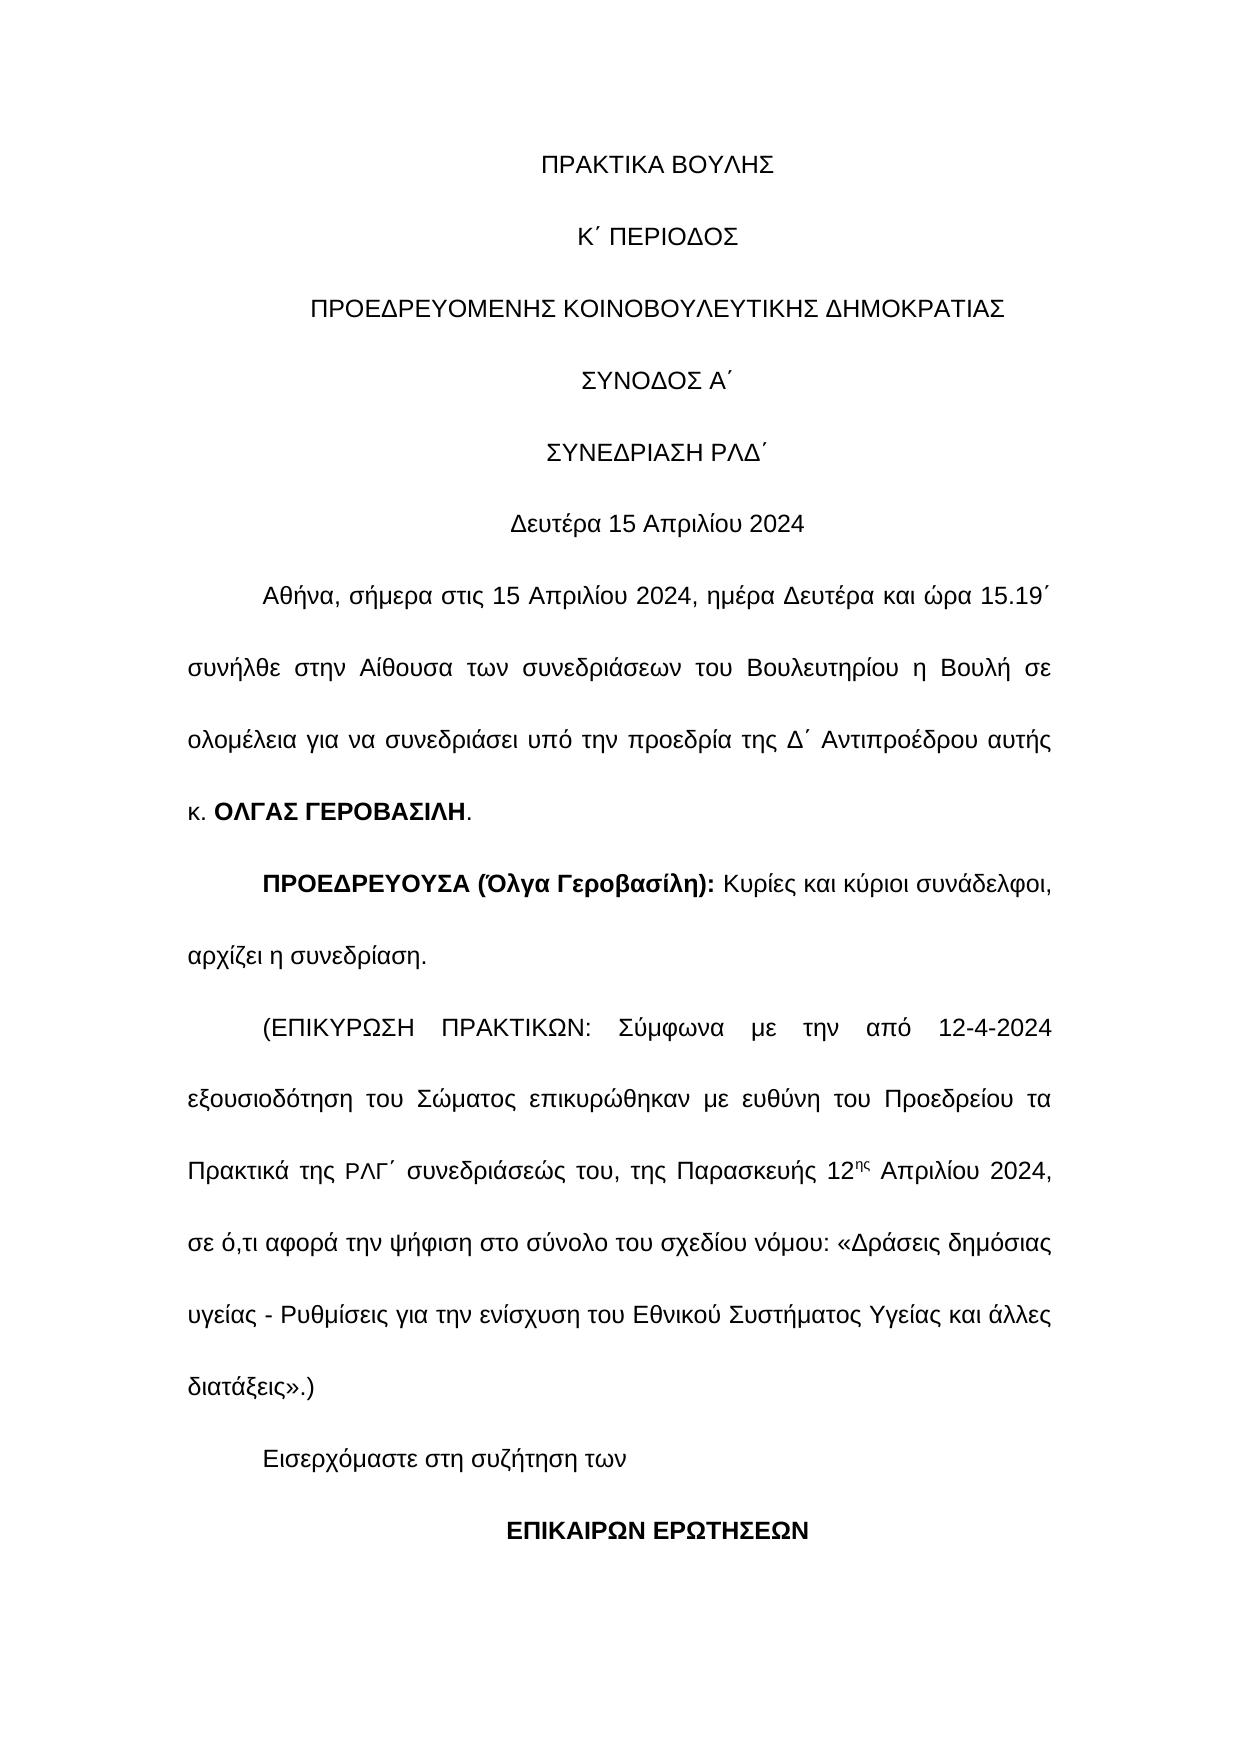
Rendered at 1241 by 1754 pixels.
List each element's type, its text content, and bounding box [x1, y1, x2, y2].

text Δευτέρα 15 Απριλίου 2024 [187, 509, 1053, 538]
text ΠΡΑΚΤΙΚΑ ΒΟΥΛΗΣ [187, 150, 1053, 179]
text ΣΥΝΕΔΡΙΑΣΗ ΡΛΔ΄ [187, 437, 1053, 466]
text ΕΠΙΚΑΙΡΩΝ ΕΡΩΤΗΣΕΩΝ [187, 1516, 1053, 1544]
text Κ΄ ΠΕΡΙΟΔΟΣ [187, 222, 1053, 251]
text ΠΡΟΕΔΡΕΥΟΥΣΑ (Όλγα Γεροβασίλη): Κυρίες και κύριοι συνάδελφοι, αρχίζει η συνεδρίαση. [187, 869, 1053, 969]
text ΣΥΝΟΔΟΣ Α΄ [187, 366, 1053, 394]
text Αθήνα, σήμερα στις 15 Απριλίου 2024, ημέρα Δευτέρα και ώρα 15.19΄ συνήλθε στην Αίθουσα των συνεδριάσεων του Βουλευτηρίου η Βουλή σε ολομέλεια για να συνεδριάσει υπό την προεδρία της Δ΄ Αντιπροέδρου αυτής κ. ΟΛΓΑΣ ΓΕΡΟΒΑΣΙΛΗ. [187, 581, 1053, 826]
text Εισερχόμαστε στη συζήτηση των [187, 1444, 1053, 1472]
text ΠΡΟΕΔΡΕΥΟΜΕΝΗΣ ΚΟΙΝΟΒΟΥΛΕΥΤΙΚΗΣ ΔΗΜΟΚΡΑΤΙΑΣ [187, 294, 1053, 322]
text (ΕΠΙΚΥΡΩΣΗ ΠΡΑΚΤΙΚΩΝ: Σύμφωνα με την από 12-4-2024 εξουσιοδότηση του Σώματος επικυρώθηκαν με ευθύνη του Προεδρείου τα Πρακτικά της ΡΛΓ΄ συνεδριάσεώς του, της Παρασκευής 12ης Απριλίου 2024, σε ό,τι αφορά την ψήφιση στο σύνολο του σχεδίου νόμου: «Δράσεις δημόσιας υγείας - Ρυθμίσεις για την ενίσχυση του Εθνικού Συστήματος Υγείας και άλλες διατάξεις».) [187, 1012, 1053, 1401]
